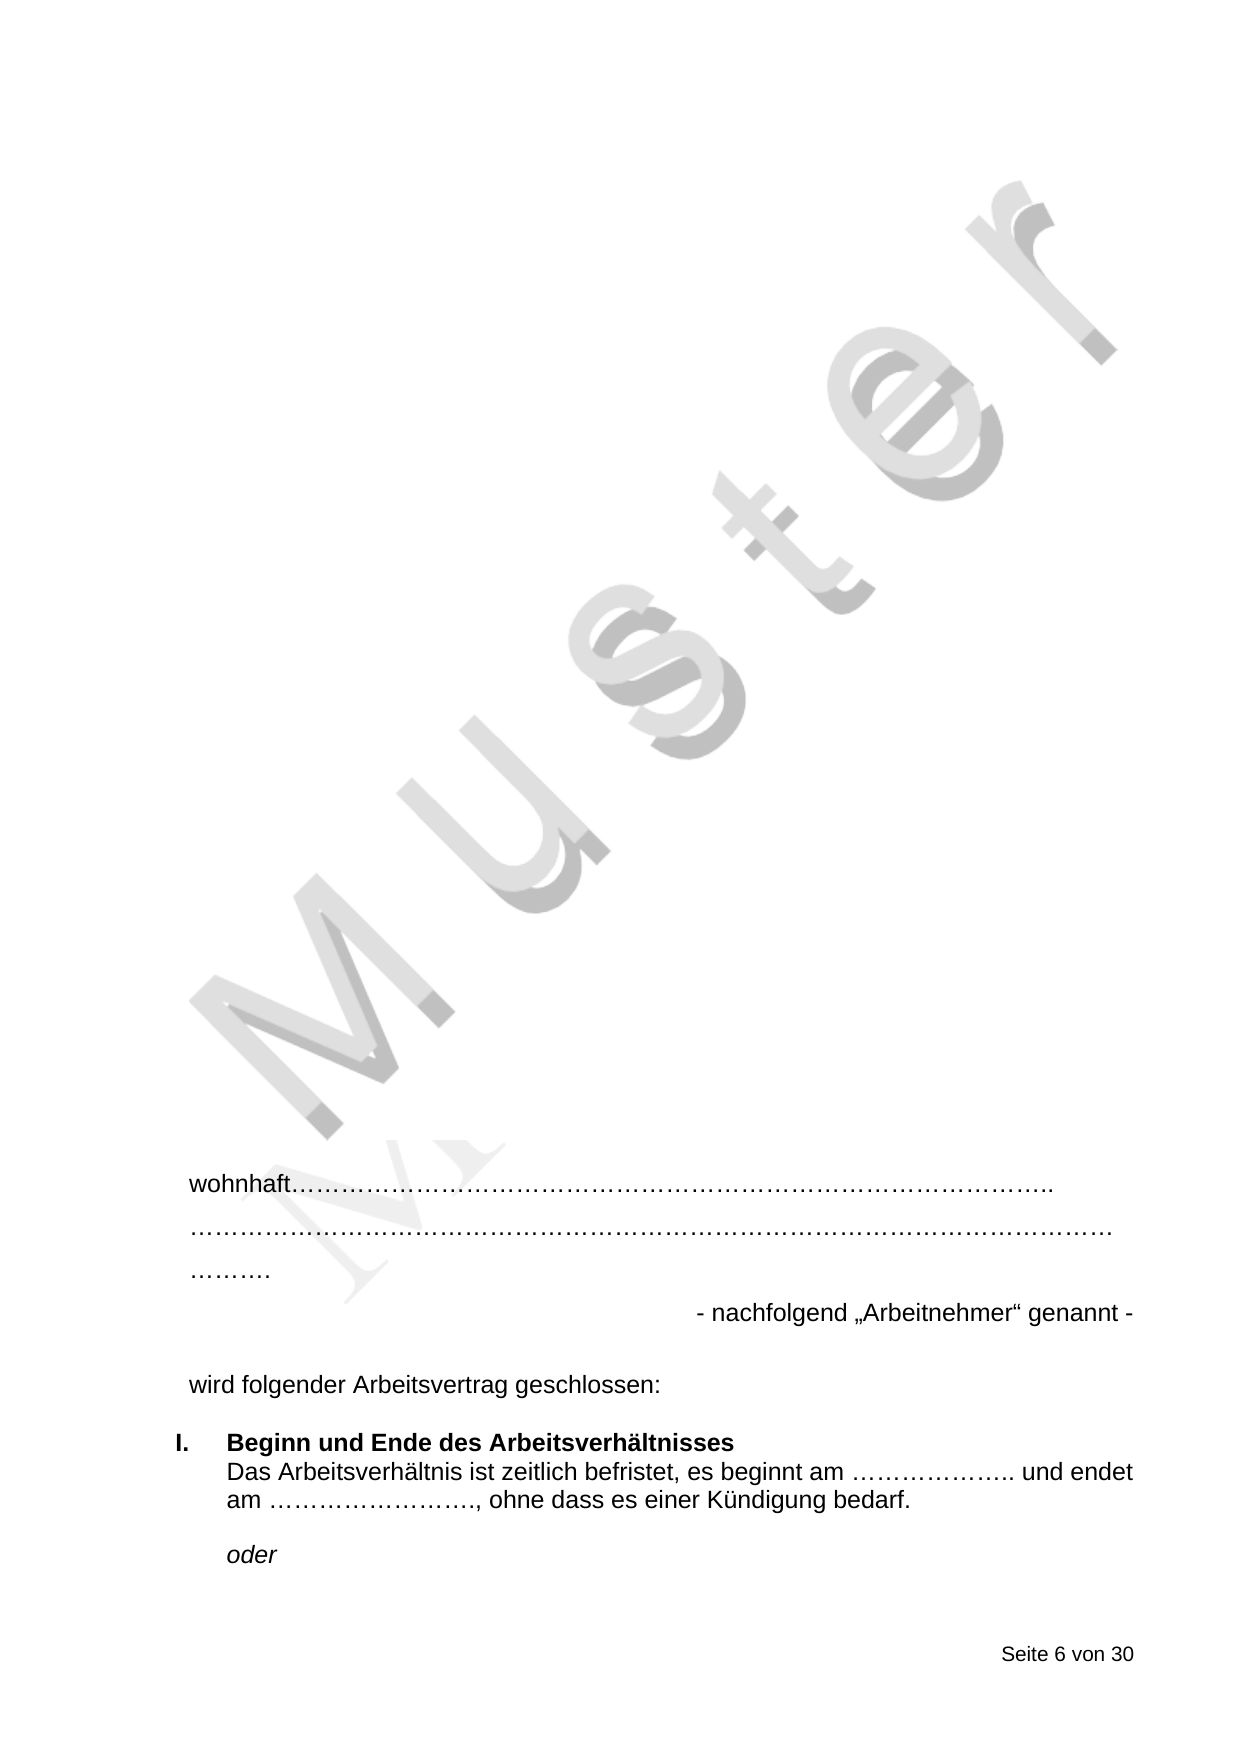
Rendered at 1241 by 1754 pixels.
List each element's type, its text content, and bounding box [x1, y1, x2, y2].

text - nachfolgend „Arbeitnehmer“ genannt - [189, 1298, 1134, 1327]
text oder [226, 1540, 1134, 1595]
list Beginn und Ende des Arbeitsverhältnisses [189, 1428, 1134, 1456]
text Das Arbeitsverhältnis ist zeitlich befristet, es beginnt am ……………….. und endet am ……………………., ohne dass es einer Kündigung bedarf. [226, 1456, 1134, 1540]
text wohnhaft………………………………………………………………………………..…………………………………………………………………………………………………………. [189, 1169, 1134, 1284]
text wird folgender Arbeitsvertrag geschlossen: [189, 1370, 1134, 1399]
